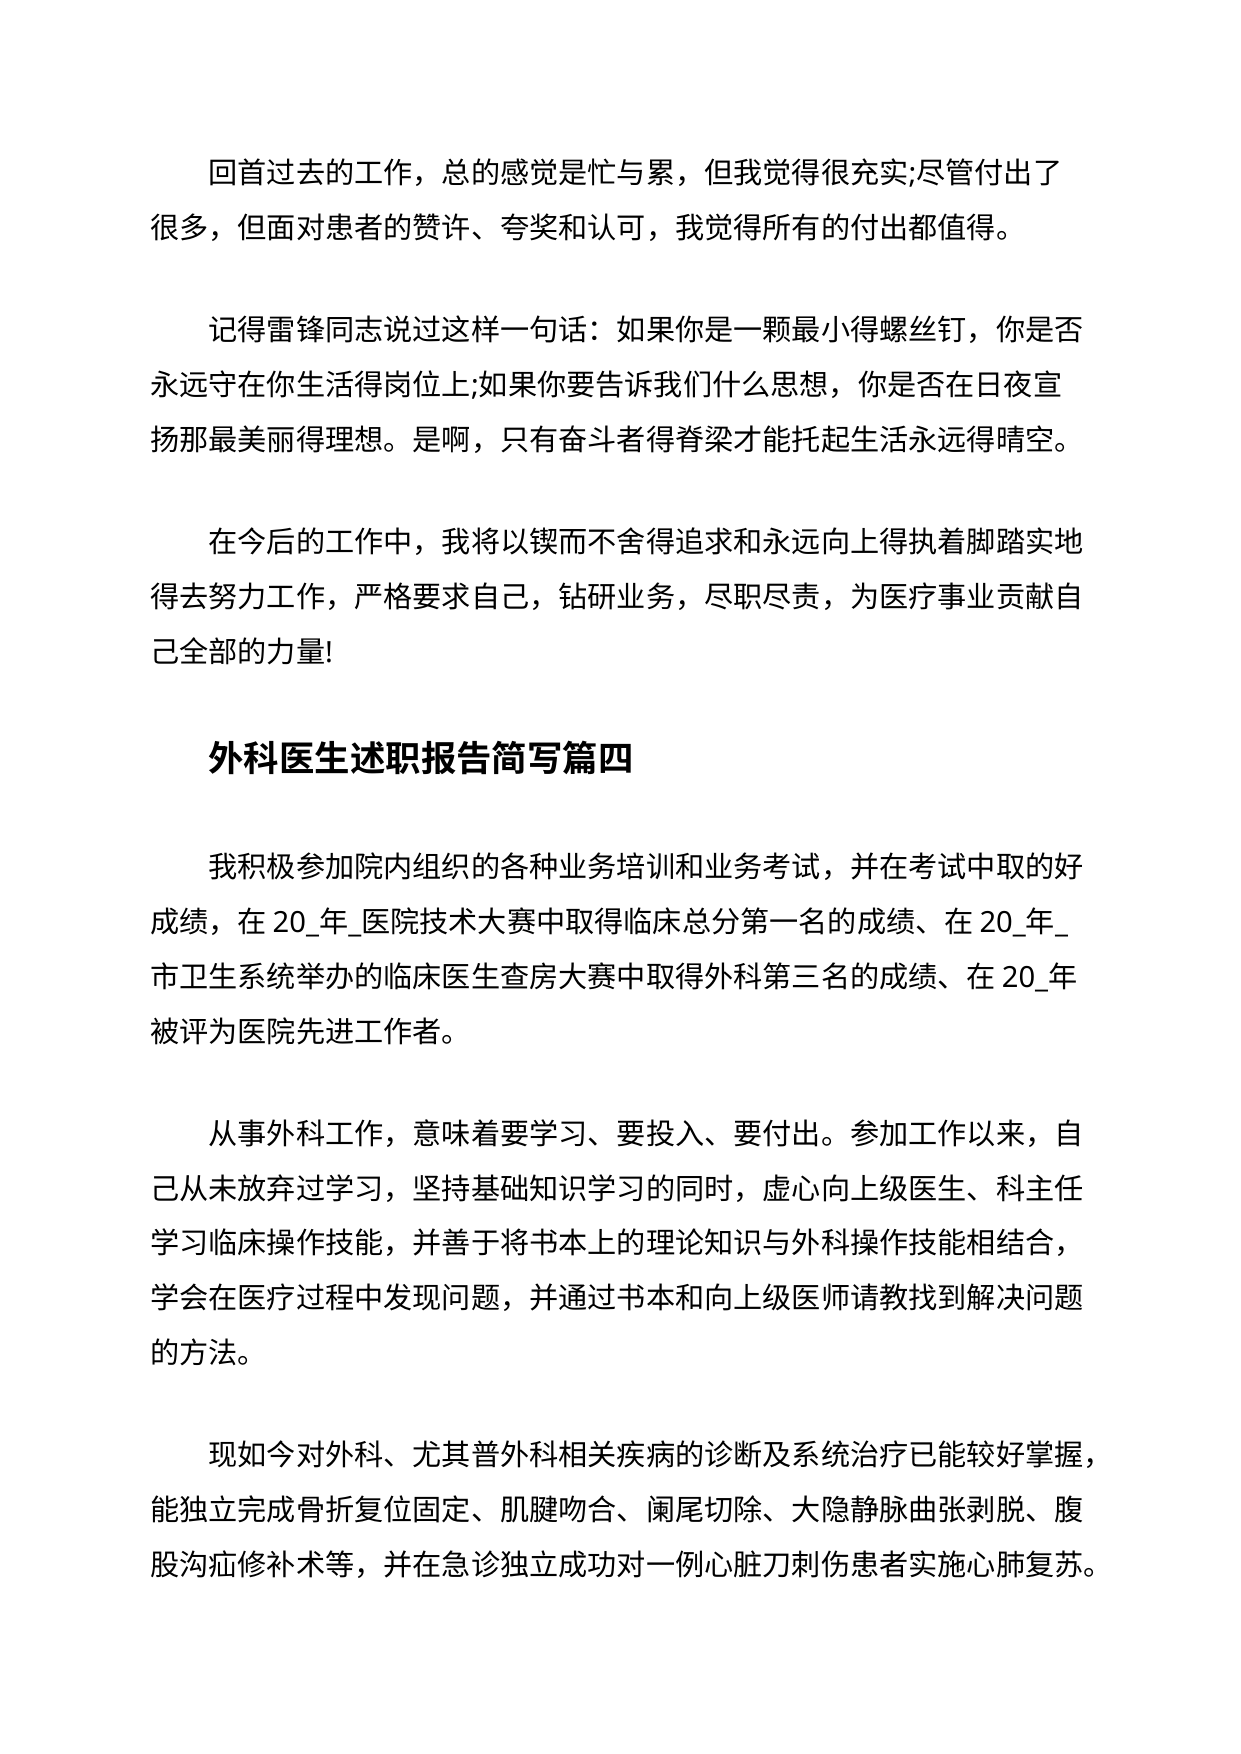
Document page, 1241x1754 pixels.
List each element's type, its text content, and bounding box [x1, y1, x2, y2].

text 我积极参加院内组织的各种业务培训和业务考试，并在考试中取的好成绩，在20_年_医院技术大赛中取得临床总分第一名的成绩、在20_年_市卫生系统举办的临床医生查房大赛中取得外科第三名的成绩、在20_年被评为医院先进工作者。 [150, 844, 1090, 1051]
text 记得雷锋同志说过这样一句话：如果你是一颗最小得螺丝钉，你是否永远守在你生活得岗位上;如果你要告诉我们什么思想，你是否在日夜宣扬那最美丽得理想。是啊，只有奋斗者得脊梁才能托起生活永远得晴空。 [150, 307, 1090, 459]
text 在今后的工作中，我将以锲而不舍得追求和永远向上得执着脚踏实地得去努力工作，严格要求自己，钻研业务，尽职尽责，为医疗事业贡献自己全部的力量! [150, 518, 1090, 671]
text 从事外科工作，意味着要学习、要投入、要付出。参加工作以来，自己从未放弃过学习，坚持基础知识学习的同时，虚心向上级医生、科主任学习临床操作技能，并善于将书本上的理论知识与外科操作技能相结合，学会在医疗过程中发现问题，并通过书本和向上级医师请教找到解决问题的方法。 [150, 1110, 1090, 1372]
text 现如今对外科、尤其普外科相关疾病的诊断及系统治疗已能较好掌握，能独立完成骨折复位固定、肌腱吻合、阑尾切除、大隐静脉曲张剥脱、腹股沟疝修补术等，并在急诊独立成功对一例心脏刀刺伤患者实施心肺复苏。 [150, 1432, 1090, 1584]
text 外科医生述职报告简写篇四 [150, 730, 1090, 781]
text 回首过去的工作，总的感觉是忙与累，但我觉得很充实;尽管付出了很多，但面对患者的赞许、夸奖和认可，我觉得所有的付出都值得。 [150, 150, 1090, 247]
